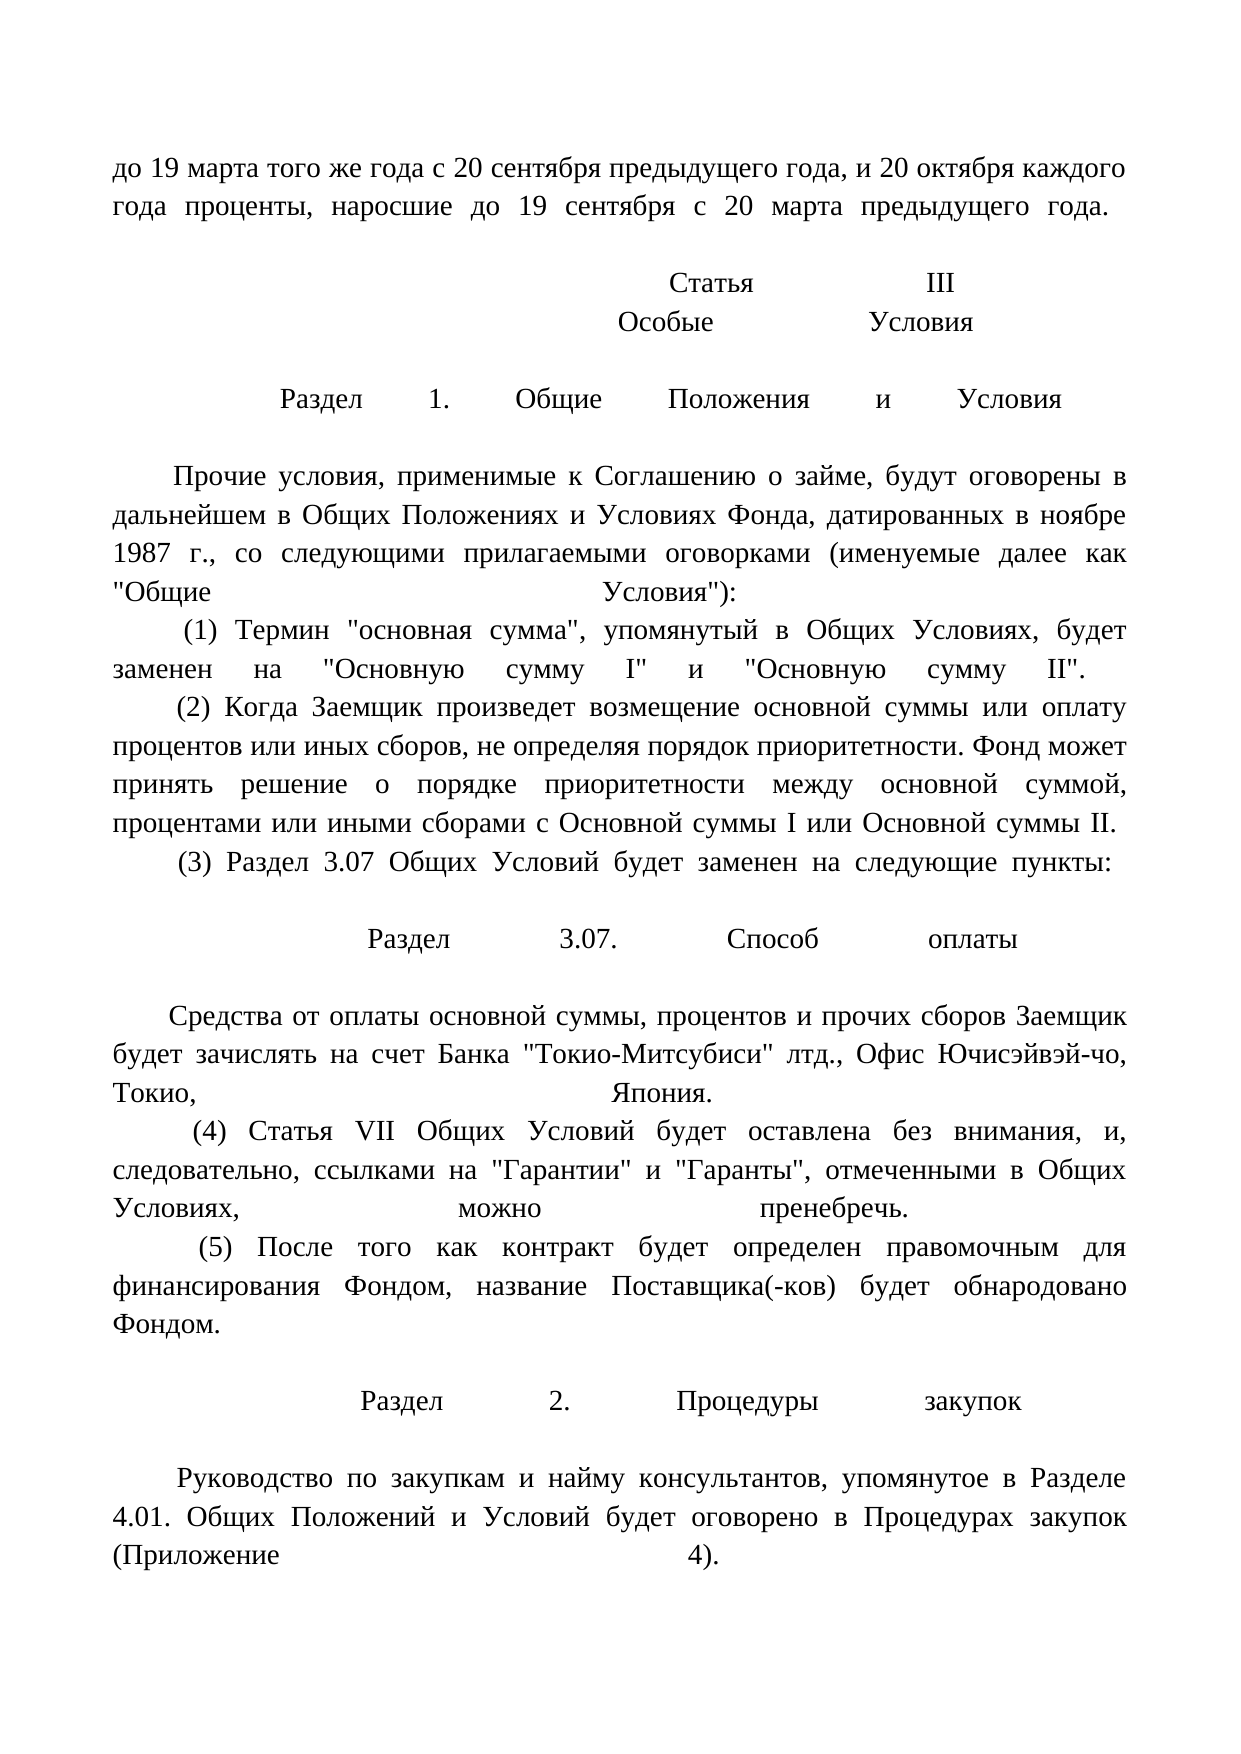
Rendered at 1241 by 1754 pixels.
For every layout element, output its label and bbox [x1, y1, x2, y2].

text [112, 150, 1128, 1571]
